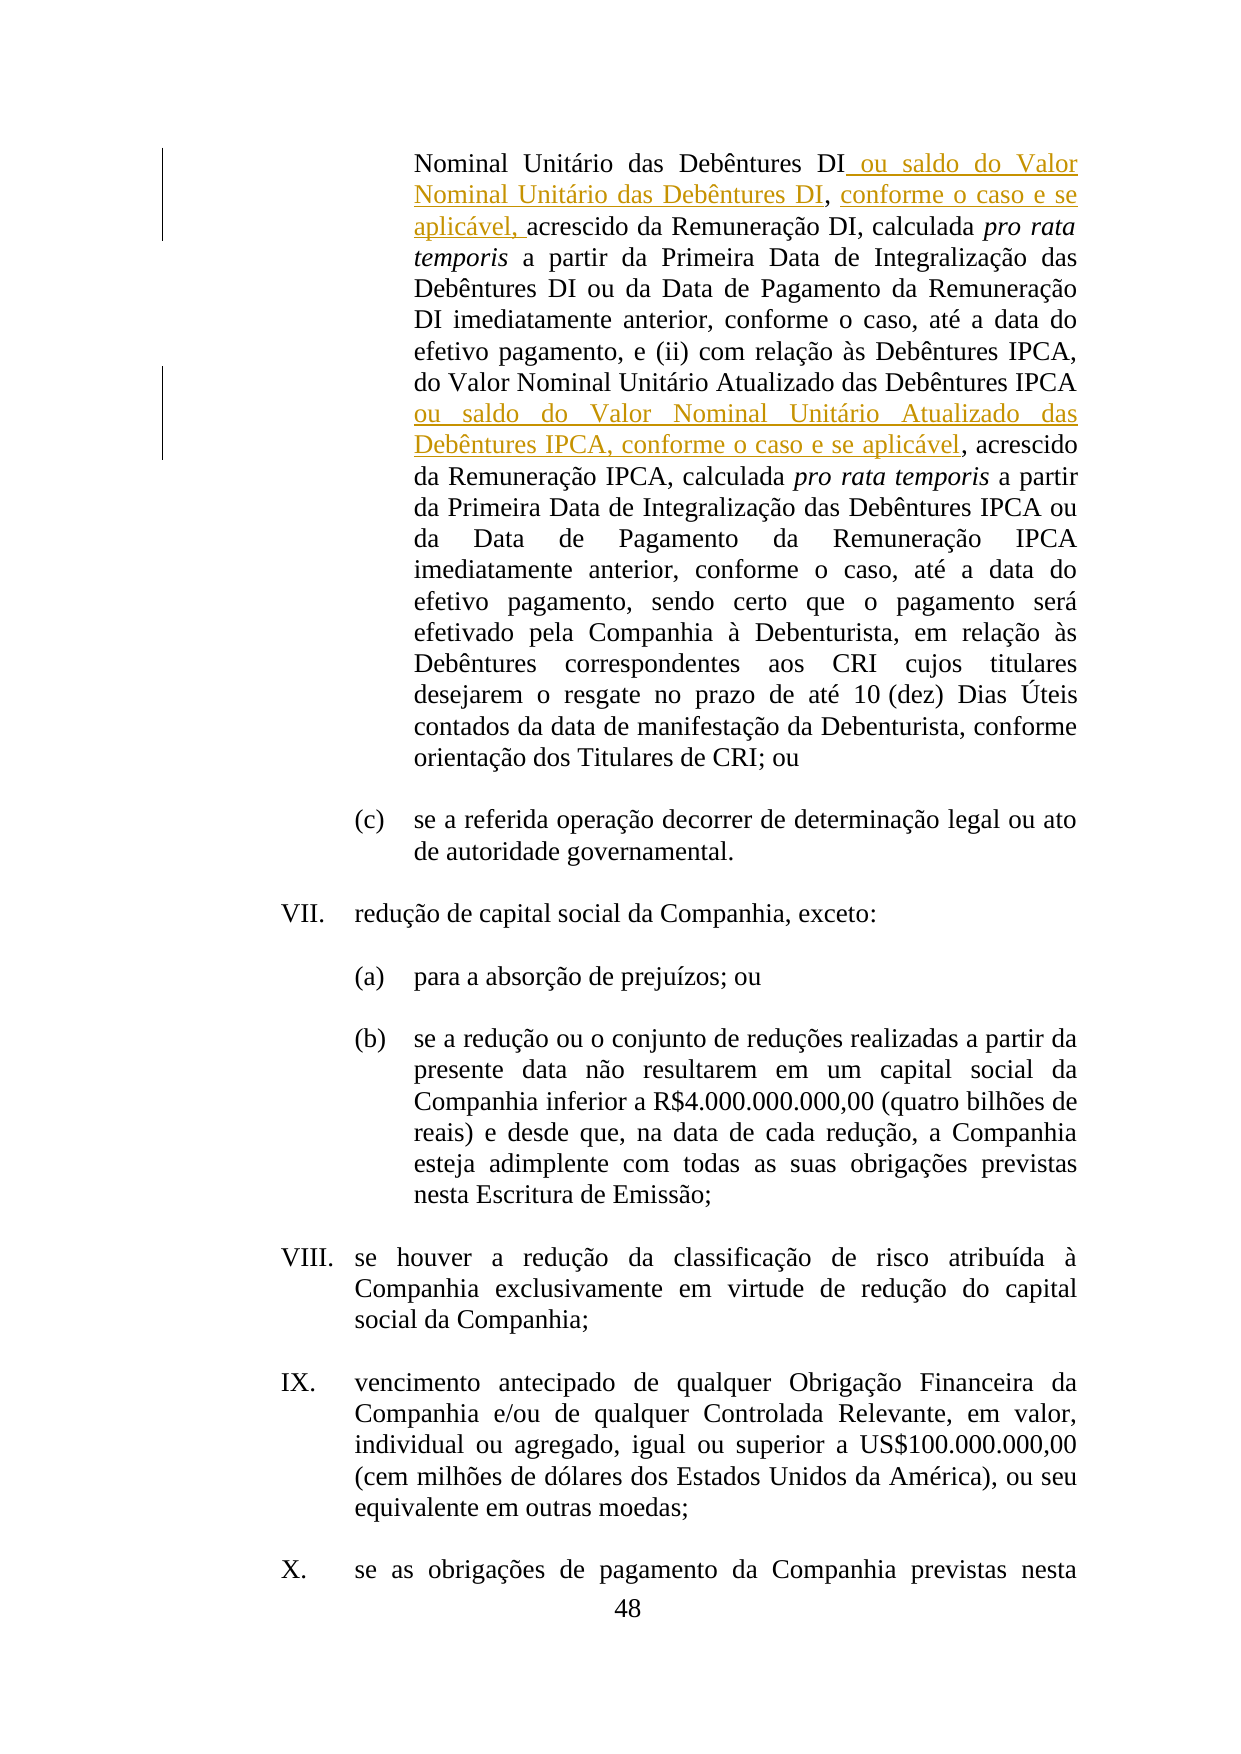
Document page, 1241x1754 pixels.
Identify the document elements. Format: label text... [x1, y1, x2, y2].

list vencimento antecipado de qualquer Obrigação Financeira da Companhia e/ou de qualquer Controlada Relevante, em valor, individual ou agregado, igual ou superior a US$100.000.000,00 (cem milhões de dólares dos Estados Unidos da América), ou seu equivalente em outras moedas; [281, 1366, 1078, 1523]
list redução de capital social da Companhia, exceto: [281, 898, 1078, 929]
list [281, 1554, 1078, 1585]
list se a redução ou o conjunto de reduções realizadas a partir da presente data não resultarem em um capital social da Companhia inferior a R$4.000.000.000,00 (quatro bilhões de reais) e desde que, na data de cada redução, a Companhia esteja adimplente com todas as suas obrigações previstas nesta Escritura de Emissão; [354, 1023, 1078, 1210]
list se a referida operação decorrer de determinação legal ou ato de autoridade governamental. [354, 804, 1078, 866]
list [354, 148, 1078, 773]
list se houver a redução da classificação de risco atribuída à Companhia exclusivamente em virtude de redução do capital social da Companhia; [281, 1241, 1078, 1335]
list para a absorção de prejuízos; ou [354, 960, 1078, 991]
